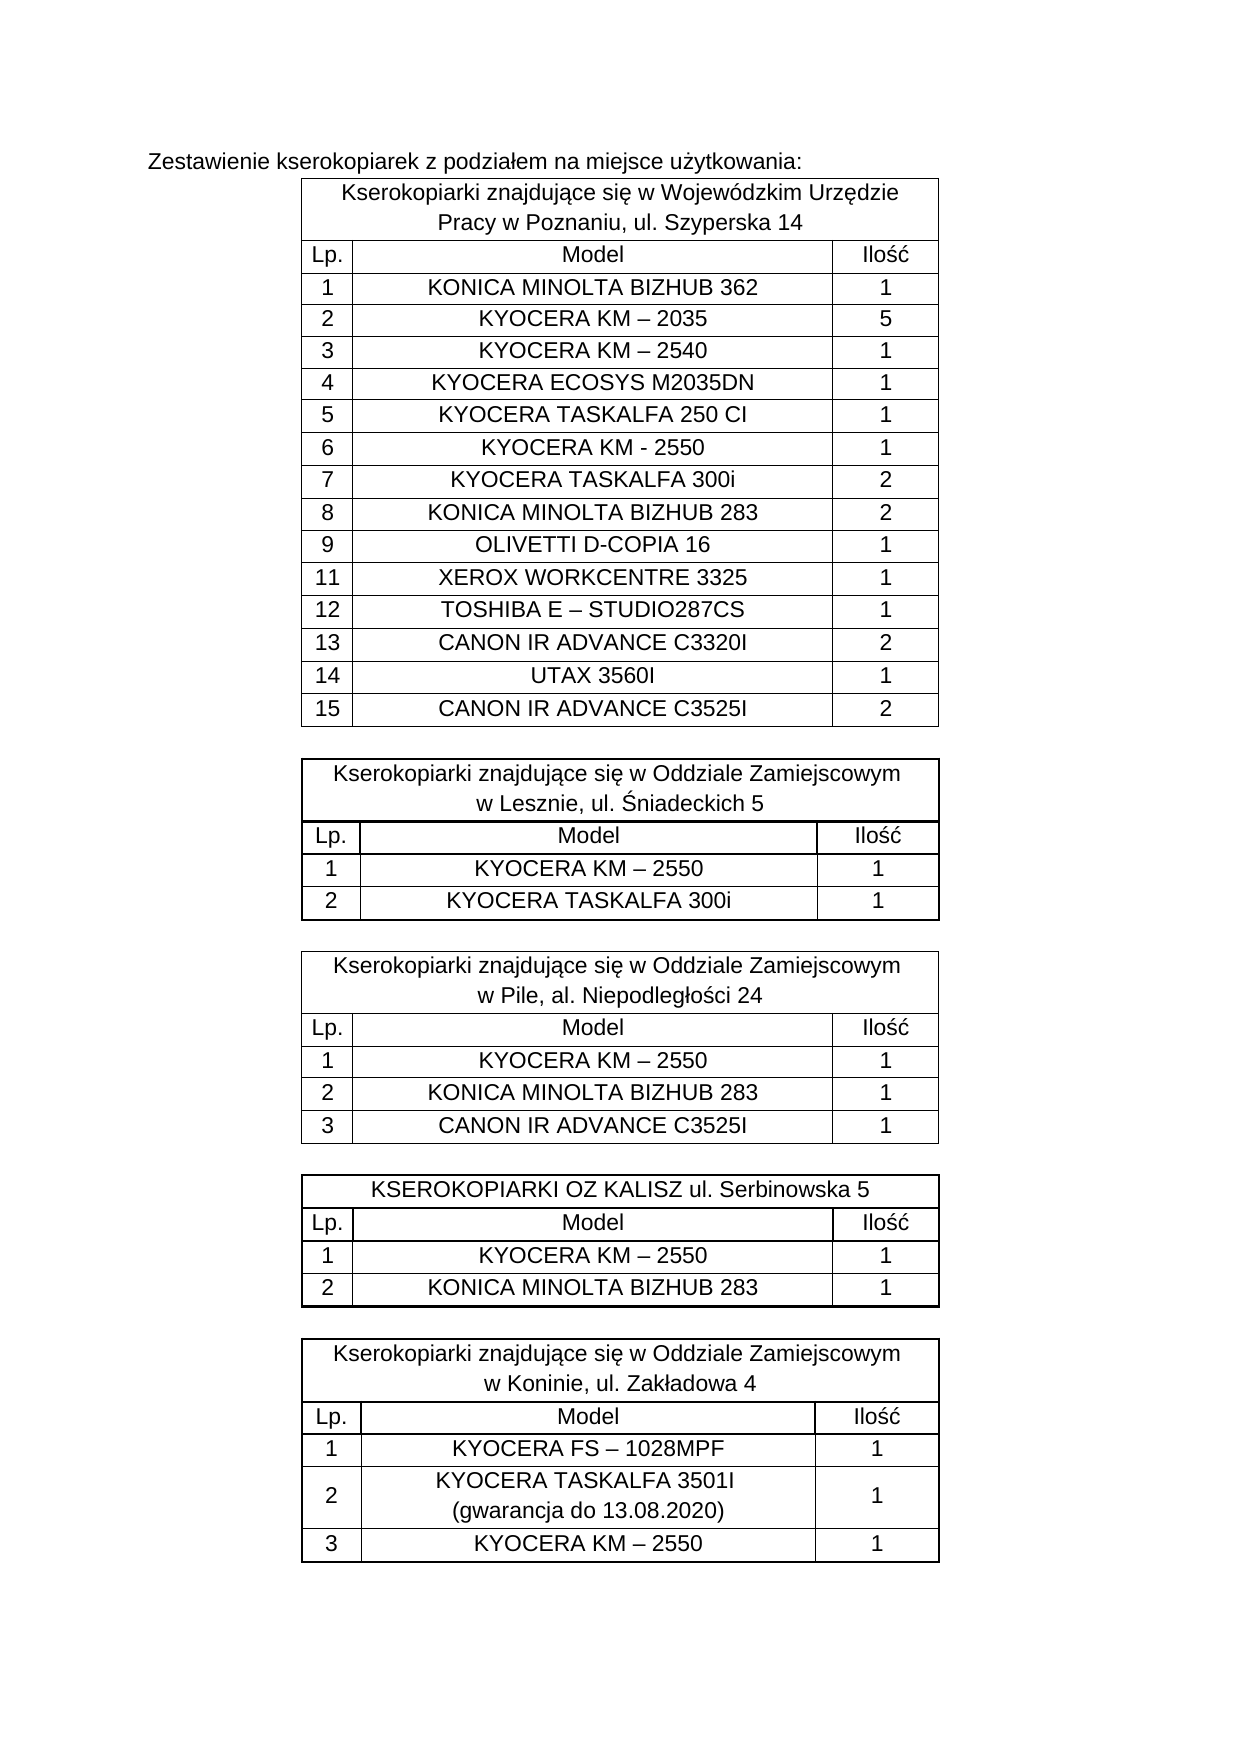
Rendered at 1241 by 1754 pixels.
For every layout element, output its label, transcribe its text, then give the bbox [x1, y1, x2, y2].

table_cell Ilość [816, 1403, 938, 1433]
table_cell KYOCERA TASKALFA 300i [361, 887, 817, 919]
table_cell 1 [303, 855, 360, 886]
table_cell 2 [303, 1467, 361, 1528]
table_cell XEROX WORKCENTRE 3325 [353, 563, 832, 595]
table_cell 1 [833, 400, 938, 432]
table_cell 2 [303, 887, 360, 919]
text Zestawienie kserokopiarek z podziałem na miejsce użytkowania: [148, 148, 1093, 174]
table_cell Model [353, 1014, 832, 1046]
table_cell Lp. [302, 241, 352, 272]
table_cell KYOCERA KM – 2550 [353, 1242, 832, 1272]
table_cell 2 [833, 629, 938, 661]
table_cell 1 [816, 1467, 938, 1528]
table_cell 1 [833, 433, 938, 465]
table_cell Model [354, 1209, 832, 1240]
table_cell CANON IR ADVANCE C3525I [353, 694, 832, 726]
table_cell 1 [816, 1435, 938, 1466]
table_cell Lp. [302, 1014, 352, 1046]
table_header Kserokopiarki znajdujące się w Oddziale Zamiejscowym w Koninie, ul. Zakładowa 4 [303, 1340, 938, 1401]
table_cell KYOCERA KM – 2550 [361, 855, 817, 886]
table_cell 1 [833, 1111, 938, 1143]
table_cell 1 [833, 1274, 938, 1305]
table_cell 2 [303, 1274, 352, 1305]
table_cell 15 [302, 694, 352, 726]
table_cell 2 [302, 1078, 352, 1110]
table_cell Ilość [833, 1014, 938, 1046]
table_cell KONICA MINOLTA BIZHUB 283 [353, 1078, 832, 1110]
table_cell KONICA MINOLTA BIZHUB 283 [353, 499, 832, 530]
table_cell 1 [833, 274, 938, 304]
table_cell 9 [302, 531, 352, 562]
table_cell 1 [816, 1529, 938, 1561]
table_cell 1 [833, 563, 938, 595]
table_cell 2 [833, 466, 938, 498]
table_cell KYOCERA KM – 2550 [362, 1529, 815, 1561]
table_cell Model [362, 1403, 814, 1433]
table_cell 6 [302, 433, 352, 465]
table_cell 1 [833, 1078, 938, 1110]
table_header KSEROKOPIARKI OZ KALISZ ul. Serbinowska 5 [303, 1176, 938, 1207]
table_cell KYOCERA KM – 2540 [353, 337, 832, 367]
table_cell 5 [833, 305, 938, 336]
table_cell 3 [302, 1111, 352, 1143]
table_cell 11 [302, 563, 352, 595]
table_cell 1 [833, 337, 938, 367]
table_cell KYOCERA TASKALFA 300i [353, 466, 832, 498]
table_cell KYOCERA ECOSYS M2035DN [353, 369, 832, 399]
table_cell KYOCERA TASKALFA 250 CI [353, 400, 832, 432]
table_cell KYOCERA KM – 2550 [353, 1047, 832, 1077]
table_cell KONICA MINOLTA BIZHUB 362 [353, 274, 832, 304]
table_cell Ilość [833, 241, 938, 272]
table_cell 2 [302, 305, 352, 336]
table_header Kserokopiarki znajdujące się w Oddziale Zamiejscowym w Lesznie, ul. Śniadeckich 5 [303, 760, 938, 820]
table_cell 14 [302, 662, 352, 693]
table_cell 4 [302, 369, 352, 399]
table_cell 3 [303, 1529, 361, 1561]
table_cell 1 [302, 274, 352, 304]
table_cell CANON IR ADVANCE C3320I [353, 629, 832, 661]
table_cell 1 [818, 887, 938, 919]
table_cell 2 [833, 499, 938, 530]
table_cell 1 [303, 1435, 361, 1466]
table_cell Lp. [303, 1209, 352, 1240]
table_cell Ilość [818, 823, 938, 853]
table_cell Lp. [303, 823, 359, 853]
table_cell KYOCERA TASKALFA 3501I (gwarancja do 13.08.2020) [362, 1467, 815, 1528]
table_cell 1 [833, 662, 938, 693]
table_cell 2 [833, 694, 938, 726]
table_cell 1 [818, 855, 938, 886]
table_cell KONICA MINOLTA BIZHUB 283 [353, 1274, 832, 1305]
table_cell Lp. [303, 1403, 360, 1433]
table_cell 13 [302, 629, 352, 661]
table_cell 8 [302, 499, 352, 530]
table_cell Ilość [834, 1209, 938, 1240]
table_cell UTAX 3560I [353, 662, 832, 693]
table_cell 1 [833, 1047, 938, 1077]
table_cell 1 [833, 531, 938, 562]
table_cell KYOCERA FS – 1028MPF [362, 1435, 815, 1466]
table_cell 12 [302, 596, 352, 628]
table_cell 7 [302, 466, 352, 498]
table_header Kserokopiarki znajdujące się w Wojewódzkim Urzędzie Pracy w Poznaniu, ul. Szyperska 14 [302, 179, 938, 240]
table_cell TOSHIBA E – STUDIO287CS [353, 596, 832, 628]
table_cell 1 [833, 369, 938, 399]
table_cell KYOCERA KM – 2035 [353, 305, 832, 336]
table_cell Model [361, 823, 816, 853]
table_cell Model [353, 241, 832, 272]
table_cell KYOCERA KM - 2550 [353, 433, 832, 465]
table_cell CANON IR ADVANCE C3525I [353, 1111, 832, 1143]
table_header Kserokopiarki znajdujące się w Oddziale Zamiejscowym w Pile, al. Niepodległości 24 [302, 952, 938, 1013]
table_cell 1 [302, 1047, 352, 1077]
table_cell 3 [302, 337, 352, 367]
table_cell OLIVETTI D-COPIA 16 [353, 531, 832, 562]
table_cell 1 [833, 596, 938, 628]
table_cell 1 [303, 1242, 352, 1272]
table_cell 5 [302, 400, 352, 432]
table_cell 1 [833, 1242, 938, 1272]
